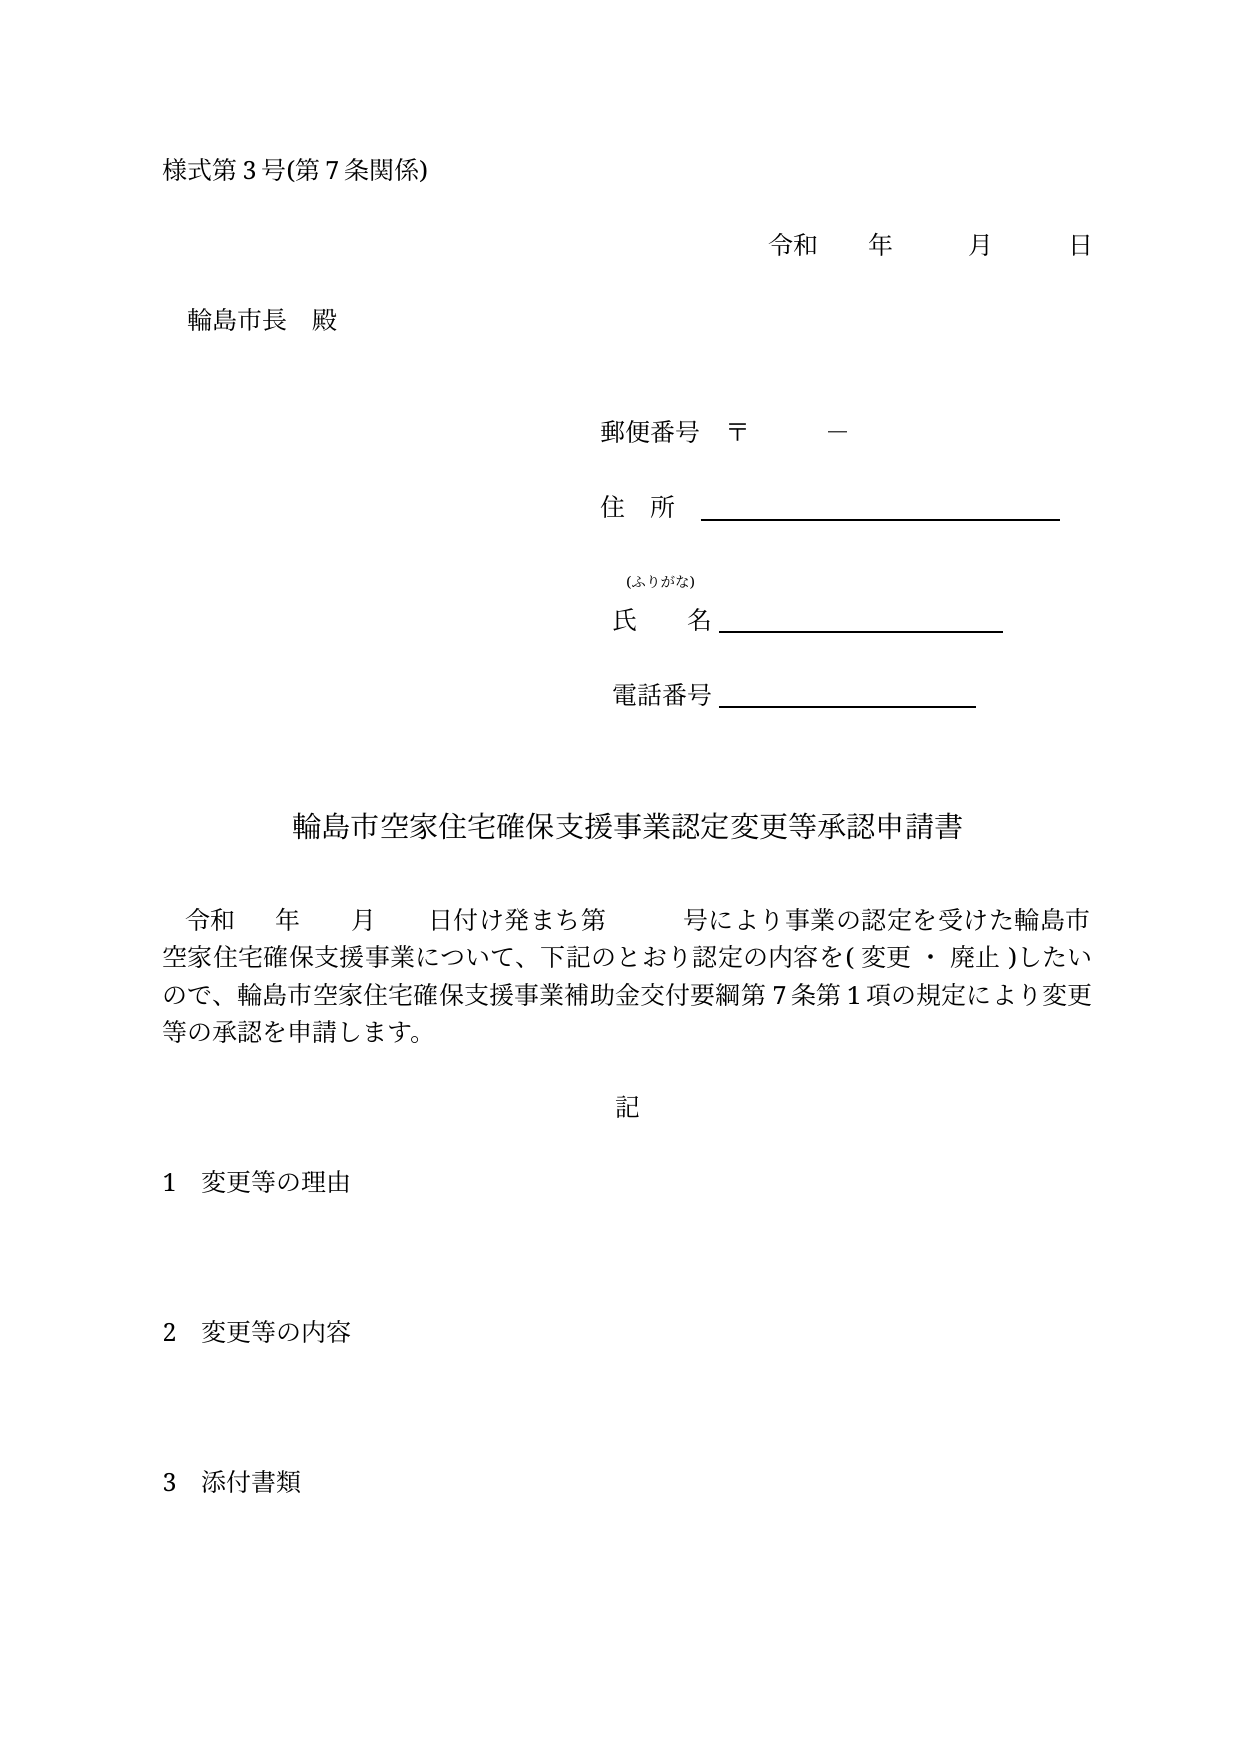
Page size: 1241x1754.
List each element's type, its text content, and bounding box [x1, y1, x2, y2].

text (ふりがな) [162, 562, 1063, 600]
text 郵便番号 〒 － [162, 412, 1093, 450]
text 氏 名 [162, 600, 1081, 637]
text 1 変更等の理由 [162, 1162, 1093, 1200]
text 様式第3号(第7条関係) [162, 150, 1093, 187]
text 電話番号 [162, 675, 1100, 712]
text 輪島市長 殿 [162, 300, 1093, 337]
text 令和 年 月 日 [162, 225, 1093, 262]
text 輪島市空家住宅確保支援事業認定変更等承認申請書 [162, 787, 1093, 862]
text 3 添付書類 [162, 1462, 1093, 1500]
text 令和 年 月 日付け発まち第 号により事業の認定を受けた輪島市空家住宅確保支援事業について、下記のとおり認定の内容を( 変更 ・ 廃止 )したいので、輪島市空家住宅確保支援事業補助金交付要綱第7条第1項の規定により変更等の承認を申請します。 [162, 900, 1093, 1050]
text 住 所 [162, 487, 1093, 525]
text 2 変更等の内容 [162, 1312, 1093, 1350]
text 記 [162, 1087, 1093, 1125]
